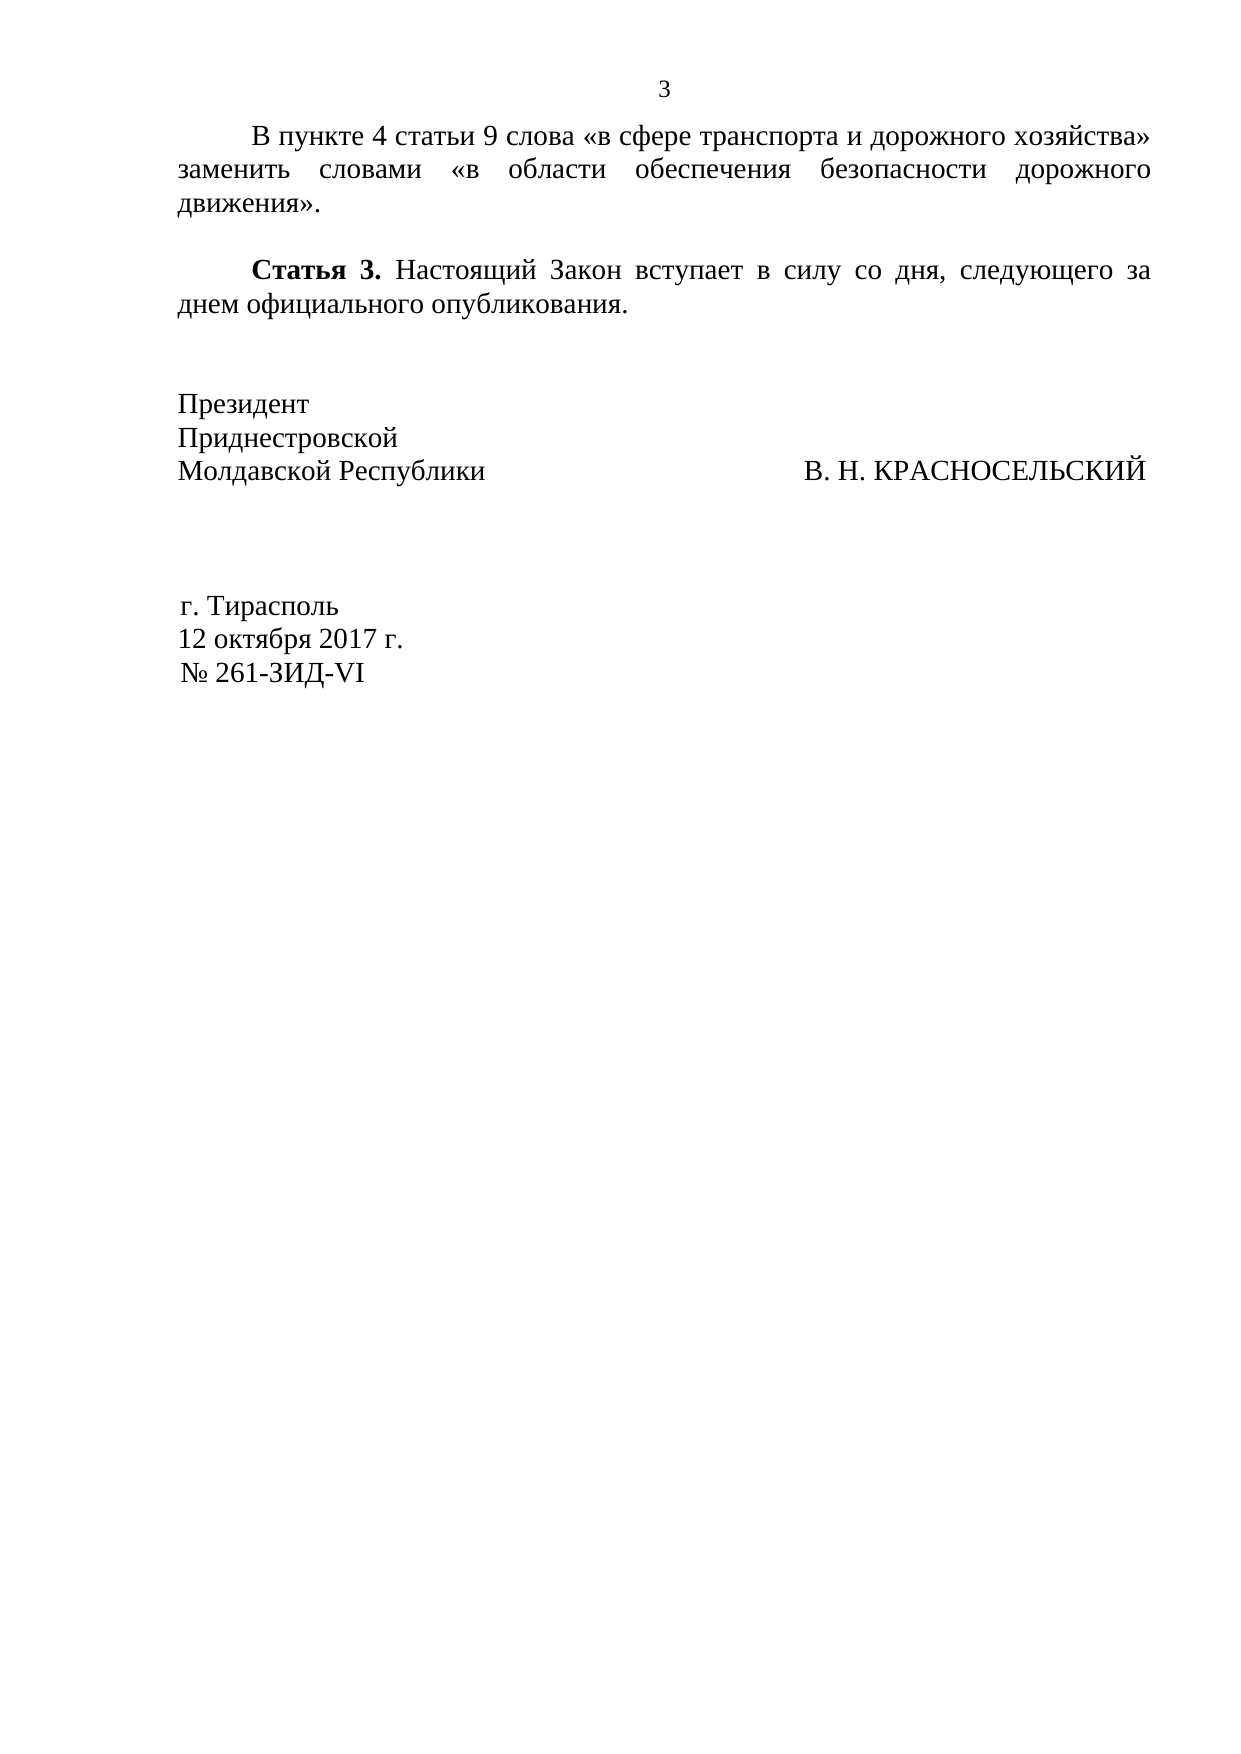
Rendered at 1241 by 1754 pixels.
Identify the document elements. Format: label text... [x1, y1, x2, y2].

text Президент [177, 386, 1152, 420]
text Статья 3. Настоящий Закон вступает в силу со дня, следующего за днем официального опубликования. [177, 252, 1152, 319]
text г. Тирасполь [180, 588, 1152, 621]
text Приднестровской [177, 420, 1152, 453]
text 12 октября 2017 г. [177, 621, 1152, 655]
text В пункте 4 статьи 9 слова «в сфере транспорта и дорожного хозяйства» заменить словами «в области обеспечения безопасности дорожного движения». [177, 118, 1152, 219]
text Молдавской Республики В. Н. КРАСНОСЕЛЬСКИЙ [177, 453, 1152, 487]
text № 261-ЗИД-VI [180, 655, 1152, 688]
